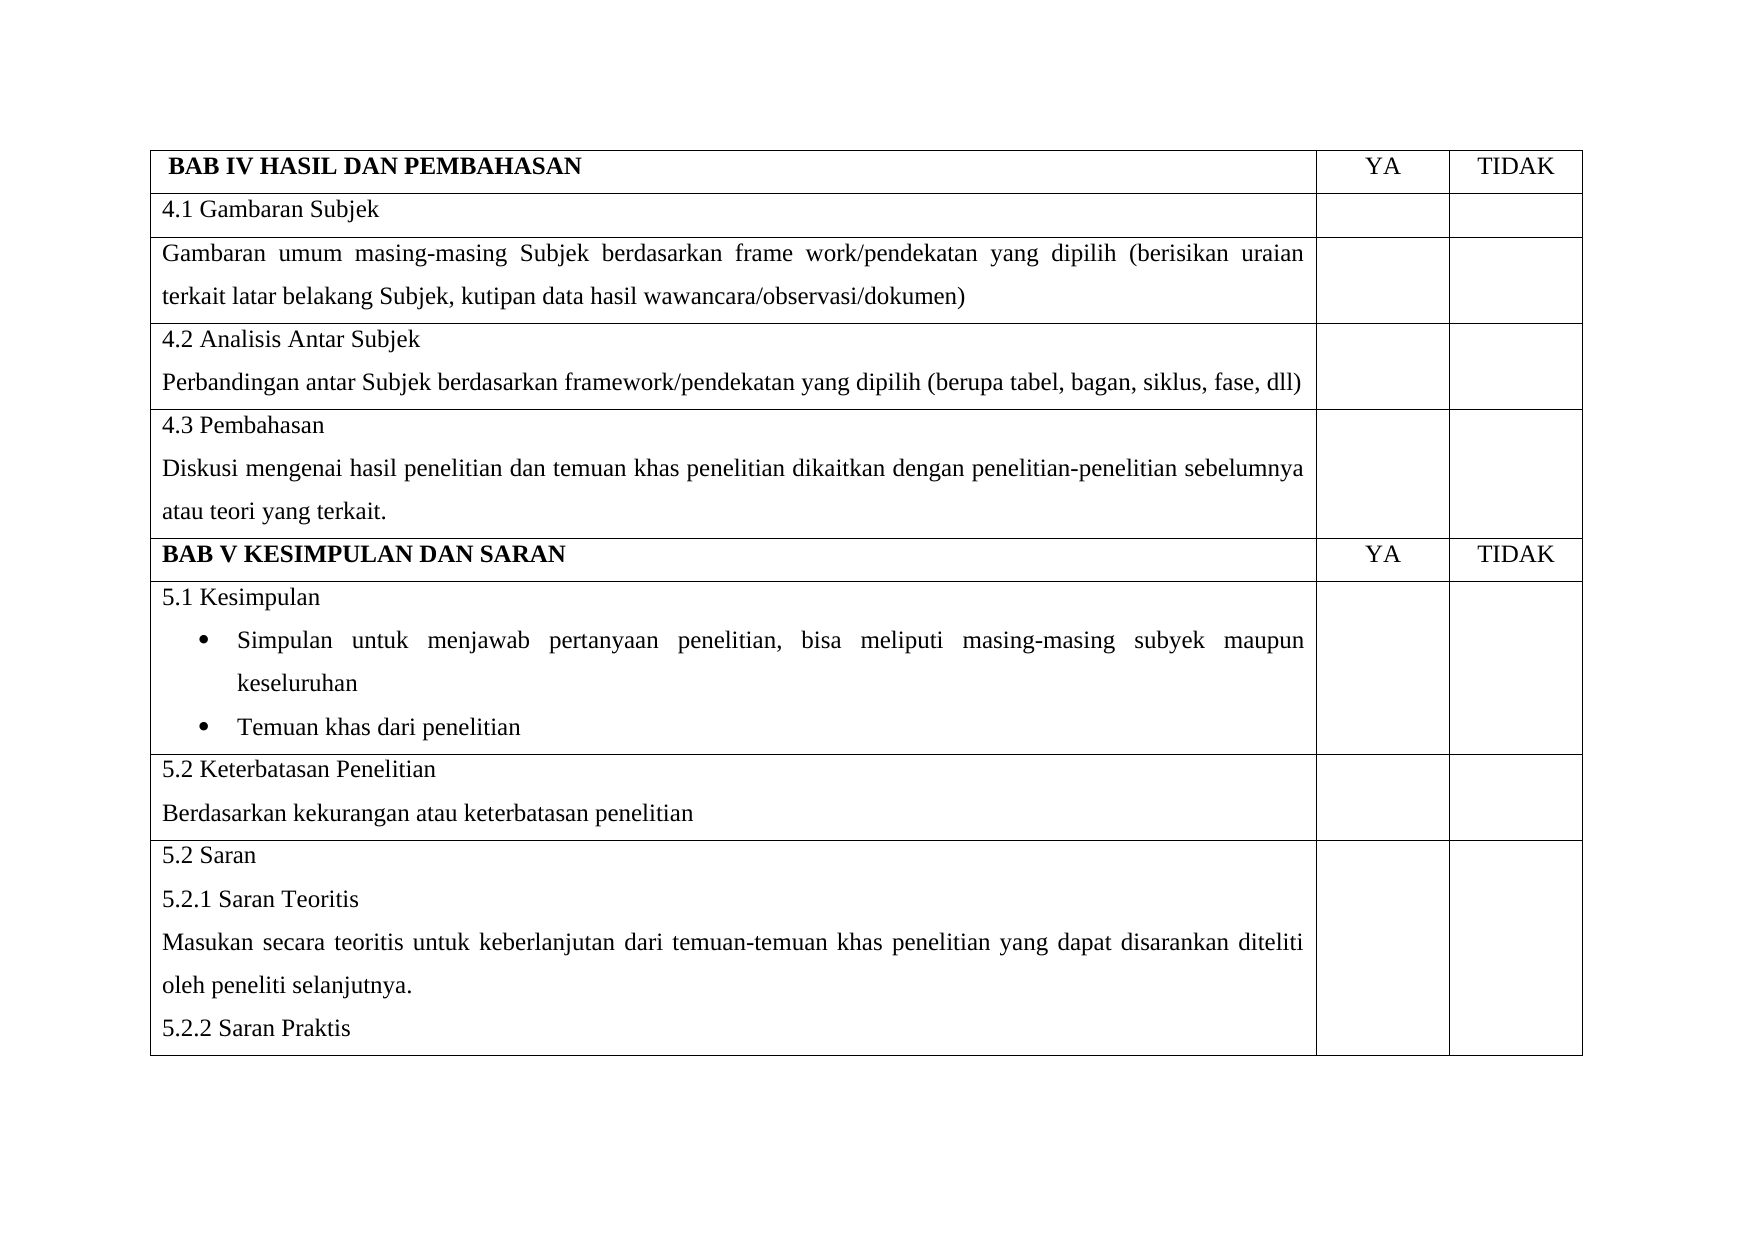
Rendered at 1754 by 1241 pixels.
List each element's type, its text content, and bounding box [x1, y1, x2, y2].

table_cell [1317, 324, 1449, 409]
table_cell [1317, 755, 1449, 839]
table_header YA [1317, 151, 1449, 193]
table_cell YA [1317, 539, 1449, 581]
table_cell 4.3 Pembahasan Diskusi mengenai hasil penelitian dan temuan khas penelitian dikaitkan dengan penelitian-penelitian sebelumnya atau teori yang terkait. [151, 410, 1316, 538]
table_cell 5.1 Kesimpulan Simpulan untuk menjawab pertanyaan penelitian, bisa meliputi masing-masing subyek maupun keseluruhan Temuan khas dari penelitian [151, 582, 1316, 753]
table_cell BAB V KESIMPULAN DAN SARAN [151, 539, 1316, 581]
table_cell Gambaran umum masing-masing Subjek berdasarkan frame work/pendekatan yang dipilih (berisikan uraian terkait latar belakang Subjek, kutipan data hasil wawancara/observasi/dokumen) [151, 238, 1316, 323]
table_cell [1450, 194, 1582, 237]
table_header TIDAK [1450, 151, 1582, 193]
table_cell [1450, 238, 1582, 323]
table_cell [1317, 582, 1449, 753]
table_cell [1450, 324, 1582, 409]
table_cell [1317, 194, 1449, 237]
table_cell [151, 841, 1316, 1055]
table_header BAB IV HASIL DAN PEMBAHASAN [151, 151, 1316, 193]
table_cell [1450, 410, 1582, 538]
table_cell TIDAK [1450, 539, 1582, 581]
table_cell [1317, 841, 1449, 1055]
table_cell 5.2 Keterbatasan Penelitian Berdasarkan kekurangan atau keterbatasan penelitian [151, 755, 1316, 839]
table_cell [1450, 841, 1582, 1055]
table_cell [1450, 582, 1582, 753]
table_cell 4.1 Gambaran Subjek [151, 194, 1316, 237]
table_cell [1317, 410, 1449, 538]
table_cell [1317, 238, 1449, 323]
table_cell [1450, 755, 1582, 839]
table_cell 4.2 Analisis Antar Subjek Perbandingan antar Subjek berdasarkan framework/pendekatan yang dipilih (berupa tabel, bagan, siklus, fase, dll) [151, 324, 1316, 409]
